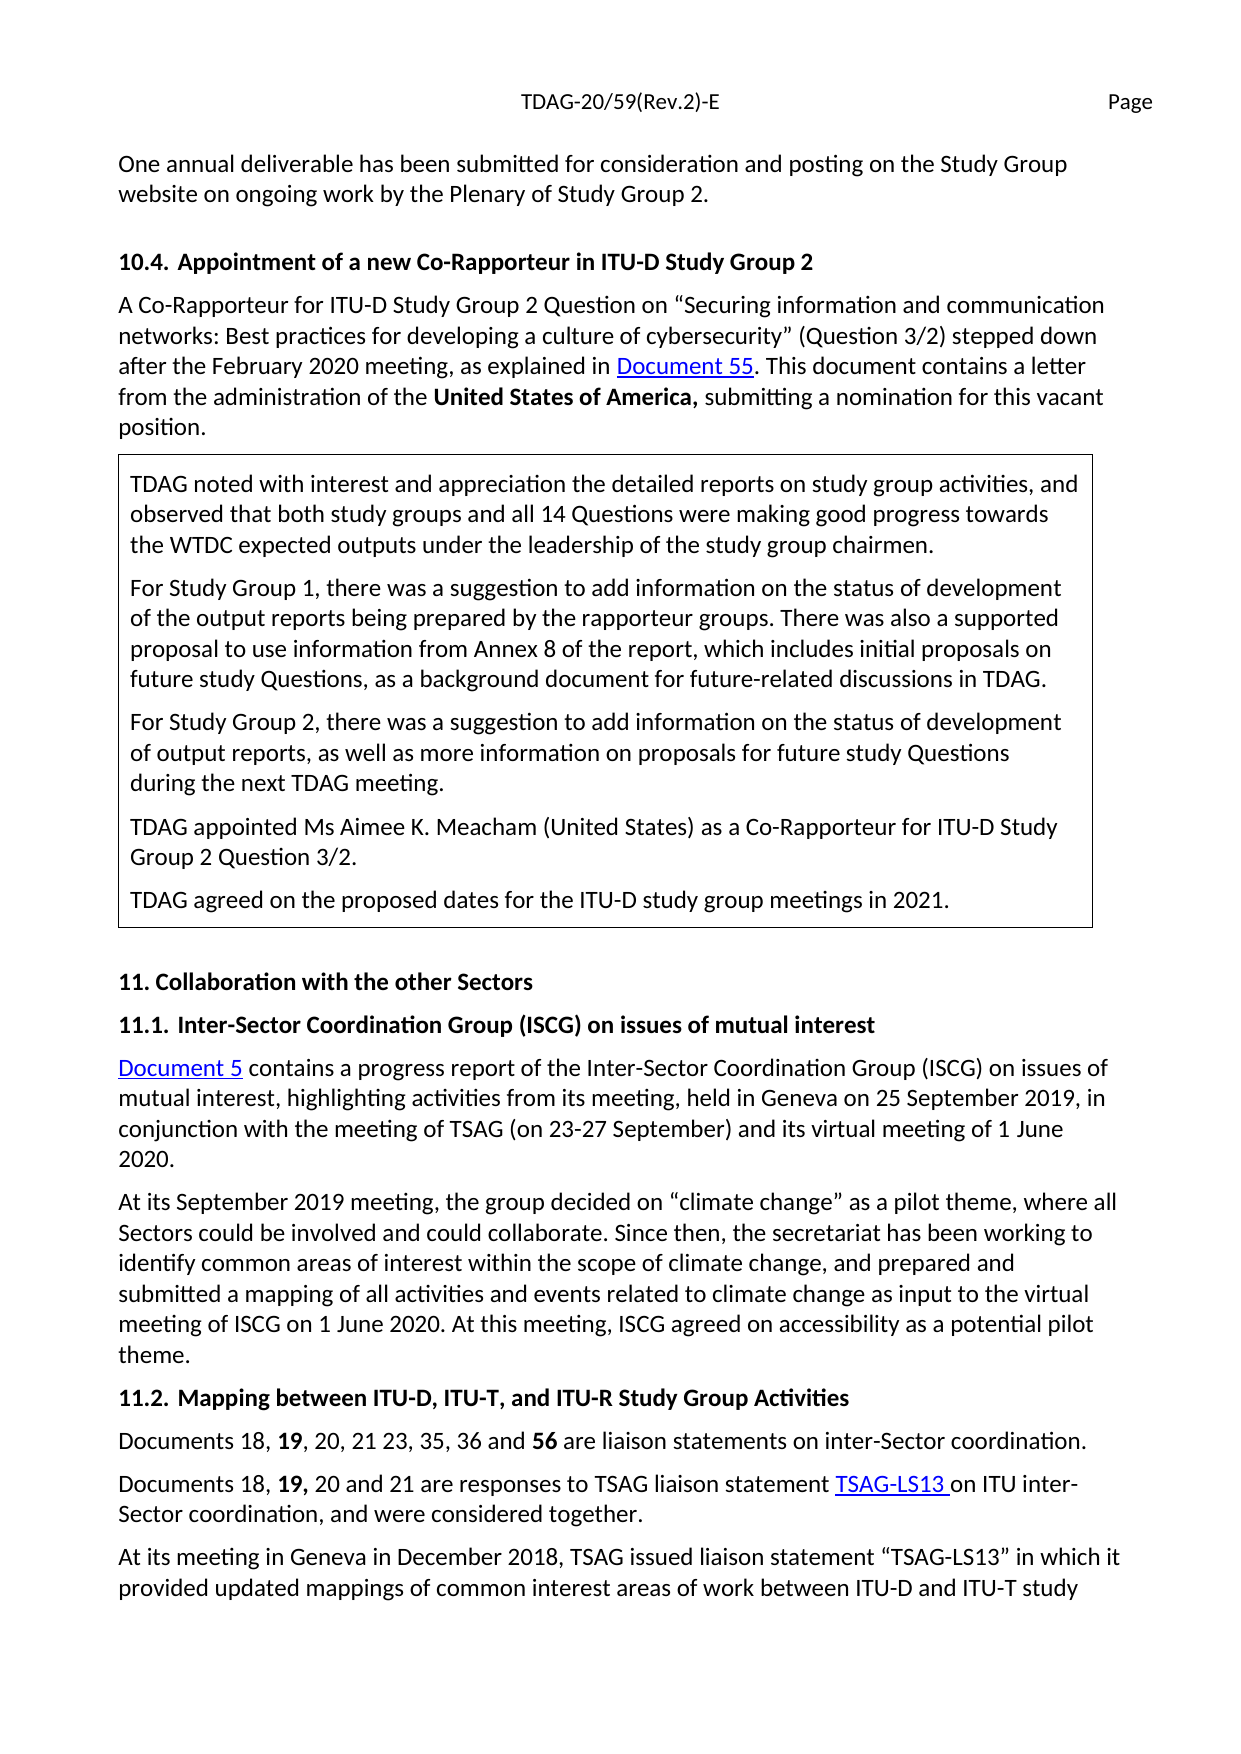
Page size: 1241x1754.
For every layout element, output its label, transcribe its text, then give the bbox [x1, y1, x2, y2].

text A Co-Rapporteur for ITU-D Study Group 2 Question on “Securing information and communication networks: Best practices for developing a culture of cybersecurity” (Question 3/2) stepped down after the February 2020 meeting, as explained in Document 55. This document contains a letter from the administration of the United States of America, submitting a nomination for this vacant position. [118, 289, 1122, 442]
list Inter-Sector Coordination Group (ISCG) on issues of mutual interest [118, 1009, 1122, 1039]
text Documents 18, 19, 20, 21 23, 35, 36 and 56 are liaison statements on inter-Sector coordination. [118, 1425, 1122, 1456]
text One annual deliverable has been submitted for consideration and posting on the Study Group website on ongoing work by the Plenary of Study Group 2. [118, 148, 1122, 209]
list Mapping between ITU-D, ITU-T, and ITU-R Study Group Activities [118, 1382, 1122, 1412]
list Appointment of a new Co-Rapporteur in ITU-D Study Group 2 [118, 246, 1122, 277]
list Collaboration with the other Sectors [118, 966, 1122, 996]
table_header TDAG noted with interest and appreciation the detailed reports on study group activities, and observed that both study groups and all 14 Questions were making good progress towards the WTDC expected outputs under the leadership of the study group chairmen. For Study Group 1, there was a suggestion to add information on the status of development of the output reports being prepared by the rapporteur groups. There was also a supported proposal to use information from Annex 8 of the report, which includes initial proposals on future study Questions, as a background document for future-related discussions in TDAG. For Study Group 2, there was a suggestion to add information on the status of development of output reports, as well as more information on proposals for future study Questions during the next TDAG meeting. TDAG appointed Ms Aimee K. Meacham (United States) as a Co-Rapporteur for ITU-D Study Group 2 Question 3/2. TDAG agreed on the proposed dates for the ITU-D study group meetings in 2021. [119, 455, 1092, 927]
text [118, 1542, 1122, 1603]
text Document 5 contains a progress report of the Inter-Sector Coordination Group (ISCG) on issues of mutual interest, highlighting activities from its meeting, held in Geneva on 25 September 2019, in conjunction with the meeting of TSAG (on 23-27 September) and its virtual meeting of 1 June 2020. [118, 1052, 1122, 1174]
text At its September 2019 meeting, the group decided on “climate change” as a pilot theme, where all Sectors could be involved and could collaborate. Since then, the secretariat has been working to identify common areas of interest within the scope of climate change, and prepared and submitted a mapping of all activities and events related to climate change as input to the virtual meeting of ISCG on 1 June 2020. At this meeting, ISCG agreed on accessibility as a potential pilot theme. [118, 1186, 1122, 1369]
text Documents 18, 19, 20 and 21 are responses to TSAG liaison statement on ITU inter-Sector coordination, and were considered together. [118, 1468, 1122, 1529]
